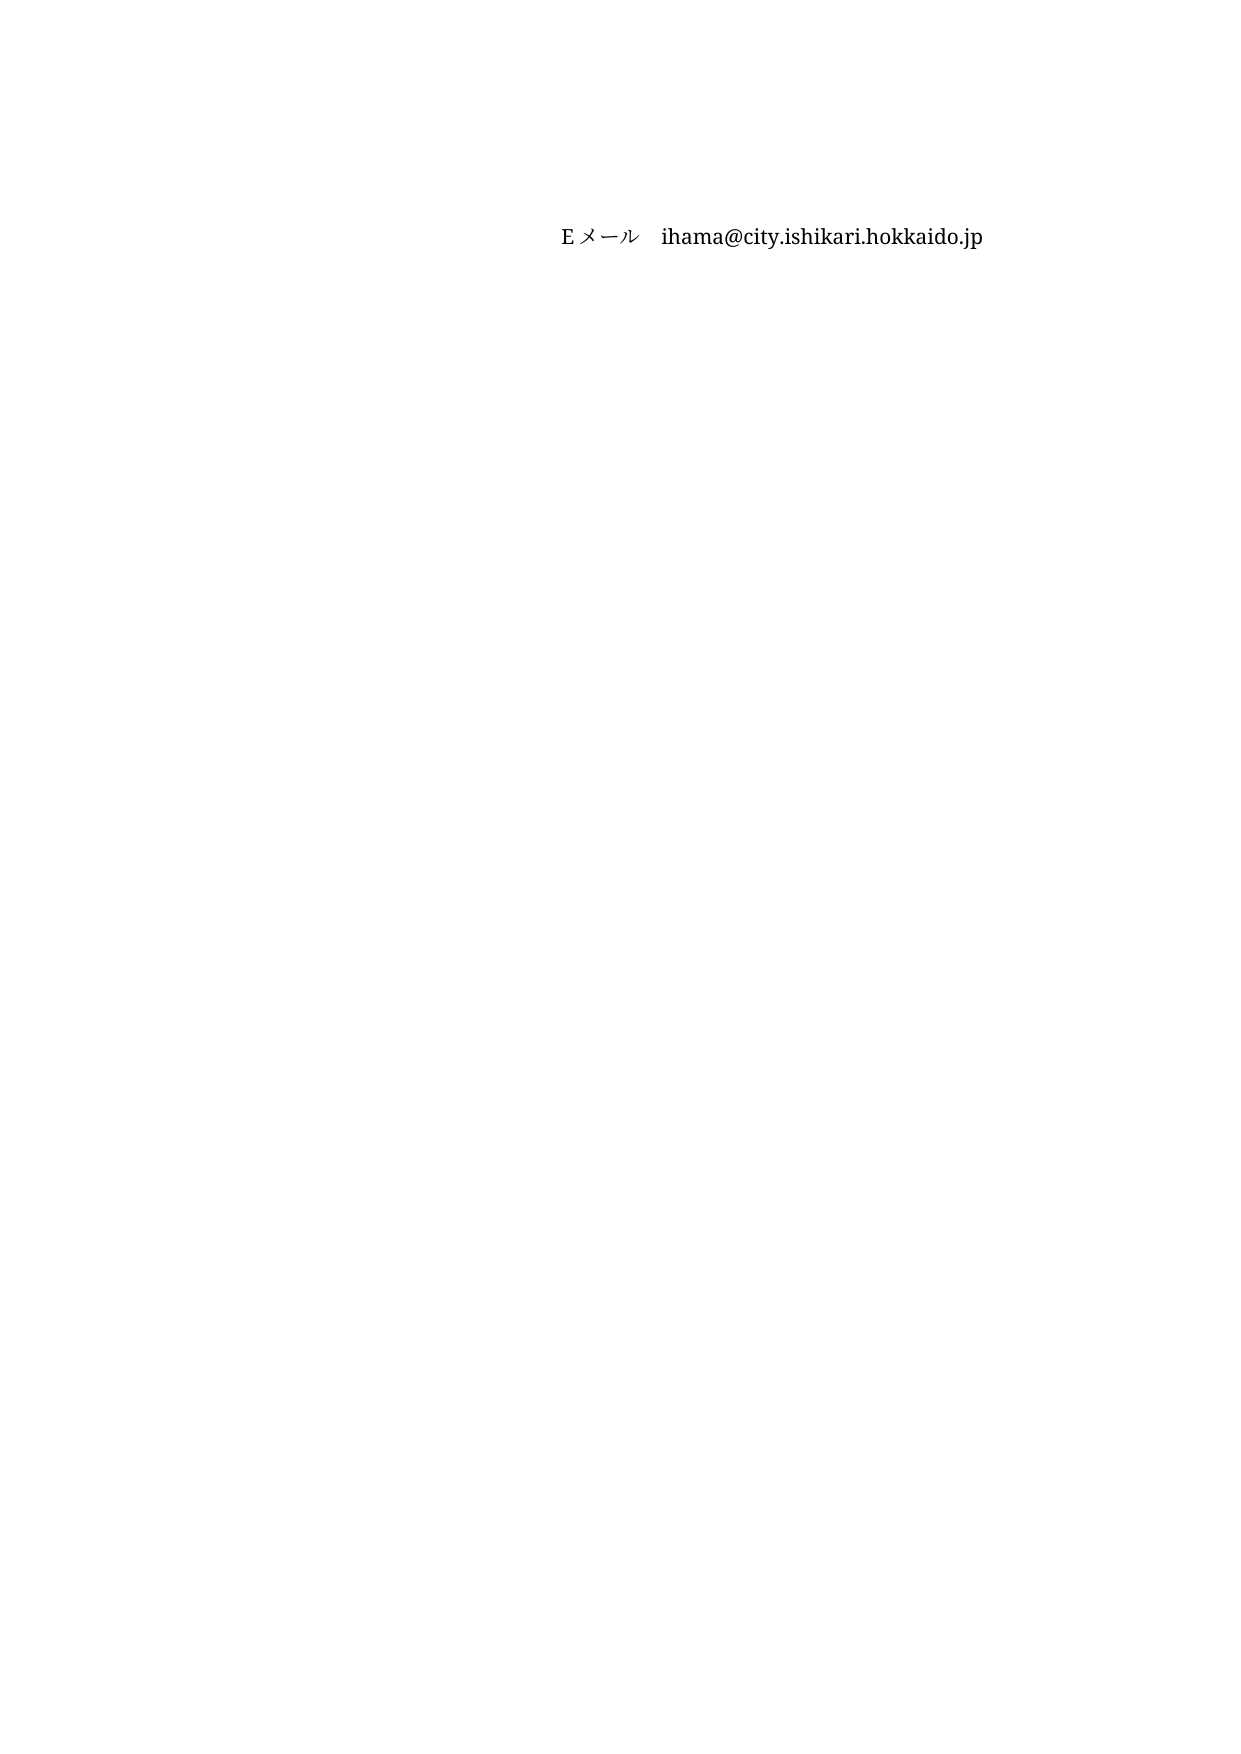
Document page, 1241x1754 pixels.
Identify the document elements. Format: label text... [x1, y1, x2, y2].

text Eメール ihama@city.ishikari.hokkaido.jp [561, 217, 1092, 254]
